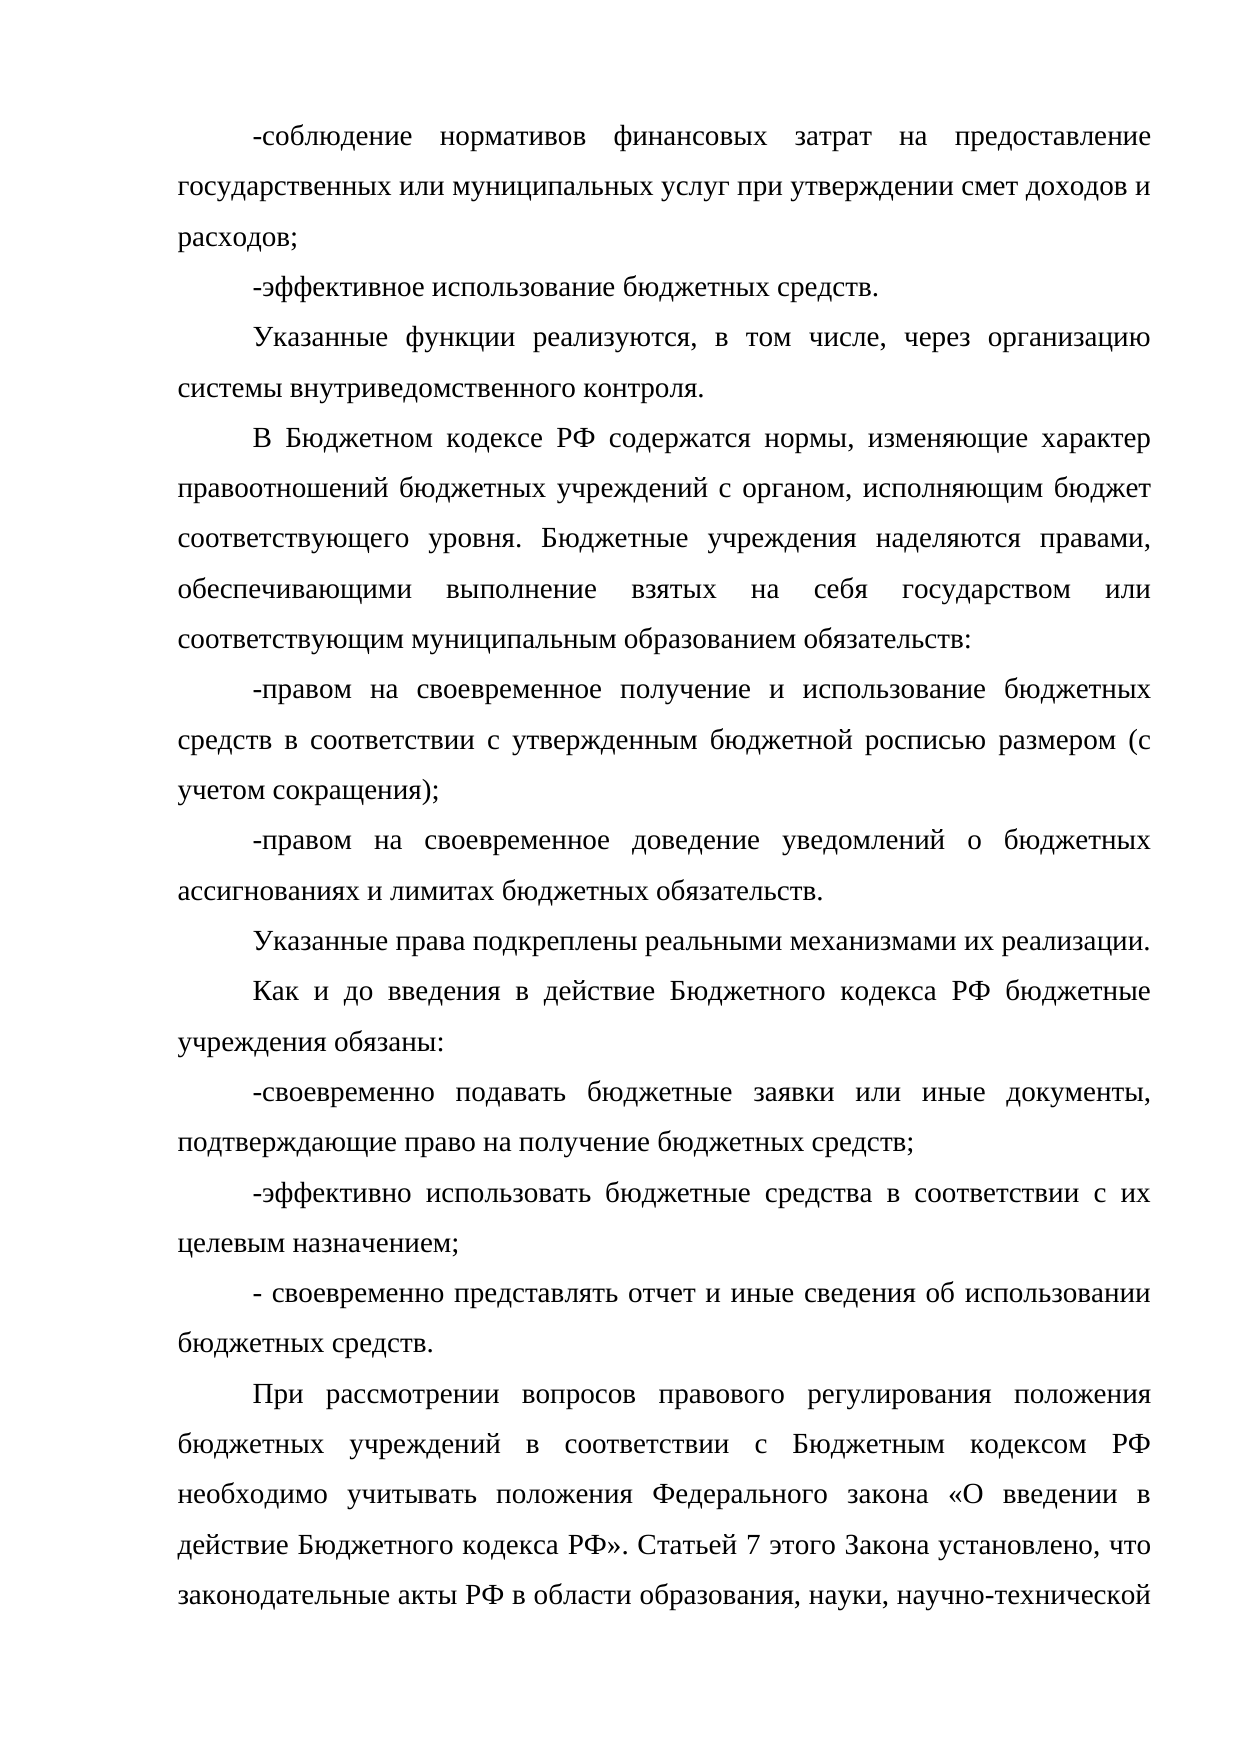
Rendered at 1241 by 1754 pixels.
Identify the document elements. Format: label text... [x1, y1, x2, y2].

text -правом на своевременное получение и использование бюджетных средств в соответствии с утвержденным бюджетной росписью размером (с учетом сокращения); [177, 672, 1152, 806]
text -правом на своевременное доведение уведомлений о бюджетных ассигнованиях и лимитах бюджетных обязательств. [177, 822, 1152, 906]
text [177, 1376, 1152, 1611]
text -своевременно подавать бюджетные заявки или иные документы, подтверждающие право на получение бюджетных средств; [177, 1074, 1152, 1158]
text Указанные функции реализуются, в том числе, через организацию системы внутриведомственного контроля. [177, 319, 1152, 403]
text - своевременно представлять отчет и иные сведения об использовании бюджетных средств. [177, 1275, 1152, 1359]
text -эффективное использование бюджетных средств. [177, 269, 1152, 303]
text Указанные права подкреплены реальными механизмами их реализации. [177, 923, 1152, 957]
text Как и до введения в действие Бюджетного кодекса РФ бюджетные учреждения обязаны: [177, 973, 1152, 1057]
text В Бюджетном кодексе РФ содержатся нормы, изменяющие характер правоотношений бюджетных учреждений с органом, исполняющим бюджет соответствующего уровня. Бюджетные учреждения наделяются правами, обеспечивающими выполнение взятых на себя государством или соответствующим муниципальным образованием обязательств: [177, 420, 1152, 655]
text -соблюдение нормативов финансовых затрат на предоставление государственных или муниципальных услуг при утверждении смет доходов и расходов; [177, 118, 1152, 252]
text -эффективно использовать бюджетные средства в соответствии с их целевым назначением; [177, 1175, 1152, 1258]
